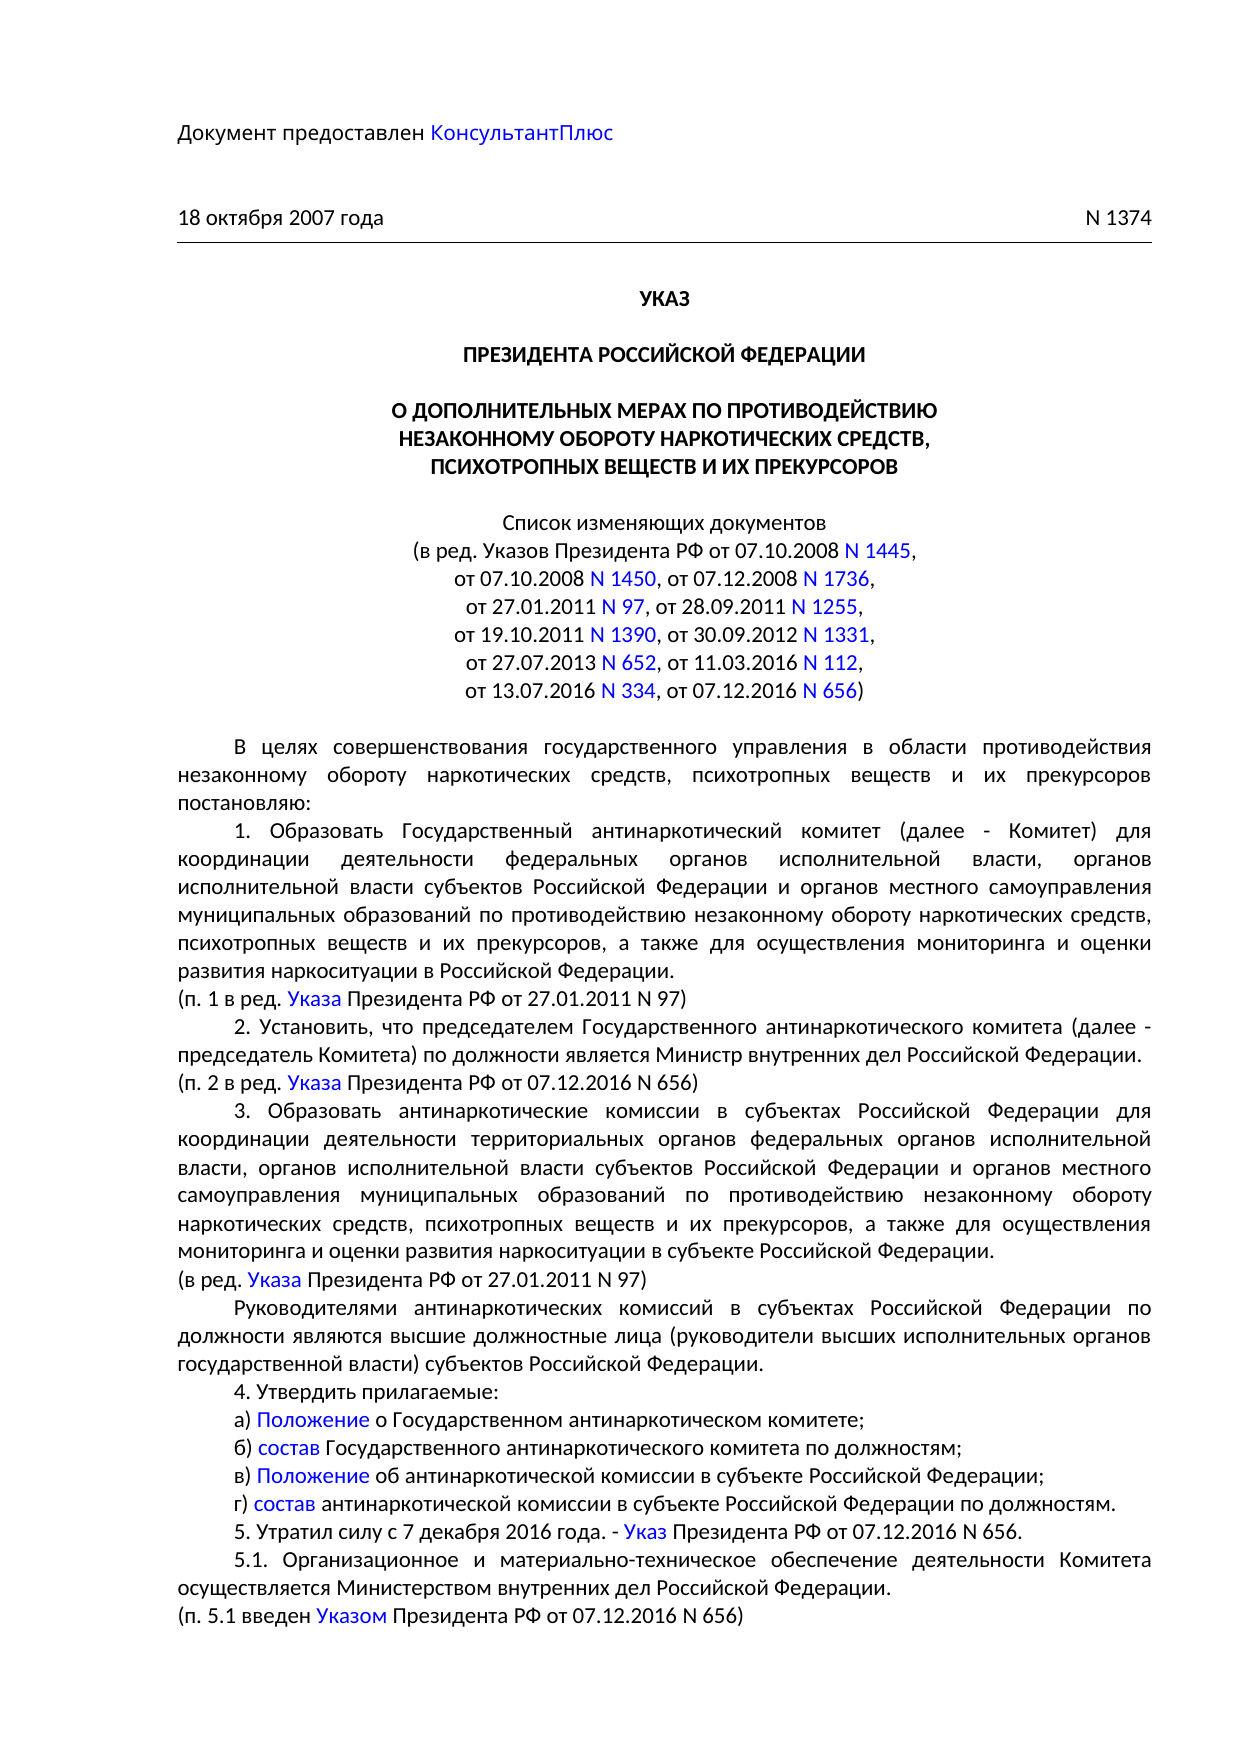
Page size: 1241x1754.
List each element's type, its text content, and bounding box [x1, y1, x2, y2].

text (в ред. Указа Президента РФ от 27.01.2011 N 97) [177, 1265, 1152, 1293]
title ПСИХОТРОПНЫХ ВЕЩЕСТВ И ИХ ПРЕКУРСОРОВ [177, 452, 1152, 480]
title УКАЗ [177, 284, 1152, 312]
title Документ предоставлен КонсультантПлюс [177, 118, 1152, 175]
text 4. Утвердить прилагаемые: [177, 1377, 1152, 1405]
text 2. Установить, что председателем Государственного антинаркотического комитета (далее - председатель Комитета) по должности является Министр внутренних дел Российской Федерации. [177, 1012, 1152, 1068]
text 5. Утратил силу с 7 декабря 2016 года. - Указ Президента РФ от 07.12.2016 N 656. [177, 1517, 1152, 1545]
text от 07.10.2008 N 1450, от 07.12.2008 N 1736, [177, 564, 1152, 592]
text (в ред. Указов Президента РФ от 07.10.2008 N 1445, [177, 536, 1152, 564]
title О ДОПОЛНИТЕЛЬНЫХ МЕРАХ ПО ПРОТИВОДЕЙСТВИЮ [177, 396, 1152, 424]
text б) состав Государственного антинаркотического комитета по должностям; [177, 1433, 1152, 1461]
text Руководителями антинаркотических комиссий в субъектах Российской Федерации по должности являются высшие должностные лица (руководители высших исполнительных органов государственной власти) субъектов Российской Федерации. [177, 1293, 1152, 1377]
text а) Положение о Государственном антинаркотическом комитете; [177, 1405, 1152, 1433]
title НЕЗАКОННОМУ ОБОРОТУ НАРКОТИЧЕСКИХ СРЕДСТВ, [177, 424, 1152, 452]
table_header 18 октября 2007 года [177, 203, 664, 231]
text 5.1. Организационное и материально-техническое обеспечение деятельности Комитета осуществляется Министерством внутренних дел Российской Федерации. [177, 1545, 1152, 1601]
text Список изменяющих документов [177, 508, 1152, 536]
text в) Положение об антинаркотической комиссии в субъекте Российской Федерации; [177, 1461, 1152, 1489]
table_header N 1374 [664, 203, 1152, 231]
text В целях совершенствования государственного управления в области противодействия незаконному обороту наркотических средств, психотропных веществ и их прекурсоров постановляю: [177, 732, 1152, 816]
title ПРЕЗИДЕНТА РОССИЙСКОЙ ФЕДЕРАЦИИ [177, 340, 1152, 368]
text г) состав антинаркотической комиссии в субъекте Российской Федерации по должностям. [177, 1489, 1152, 1517]
text от 13.07.2016 N 334, от 07.12.2016 N 656) [177, 676, 1152, 704]
text от 27.07.2013 N 652, от 11.03.2016 N 112, [177, 648, 1152, 676]
text 3. Образовать антинаркотические комиссии в субъектах Российской Федерации для координации деятельности территориальных органов федеральных органов исполнительной власти, органов исполнительной власти субъектов Российской Федерации и органов местного самоуправления муниципальных образований по противодействию незаконному обороту наркотических средств, психотропных веществ и их прекурсоров, а также для осуществления мониторинга и оценки развития наркоситуации в субъекте Российской Федерации. [177, 1097, 1152, 1265]
text (п. 5.1 введен Указом Президента РФ от 07.12.2016 N 656) [177, 1601, 1152, 1629]
text от 19.10.2011 N 1390, от 30.09.2012 N 1331, [177, 620, 1152, 648]
text (п. 1 в ред. Указа Президента РФ от 27.01.2011 N 97) [177, 984, 1152, 1012]
text от 27.01.2011 N 97, от 28.09.2011 N 1255, [177, 592, 1152, 620]
text (п. 2 в ред. Указа Президента РФ от 07.12.2016 N 656) [177, 1068, 1152, 1097]
text 1. Образовать Государственный антинаркотический комитет (далее - Комитет) для координации деятельности федеральных органов исполнительной власти, органов исполнительной власти субъектов Российской Федерации и органов местного самоуправления муниципальных образований по противодействию незаконному обороту наркотических средств, психотропных веществ и их прекурсоров, а также для осуществления мониторинга и оценки развития наркоситуации в Российской Федерации. [177, 816, 1152, 984]
